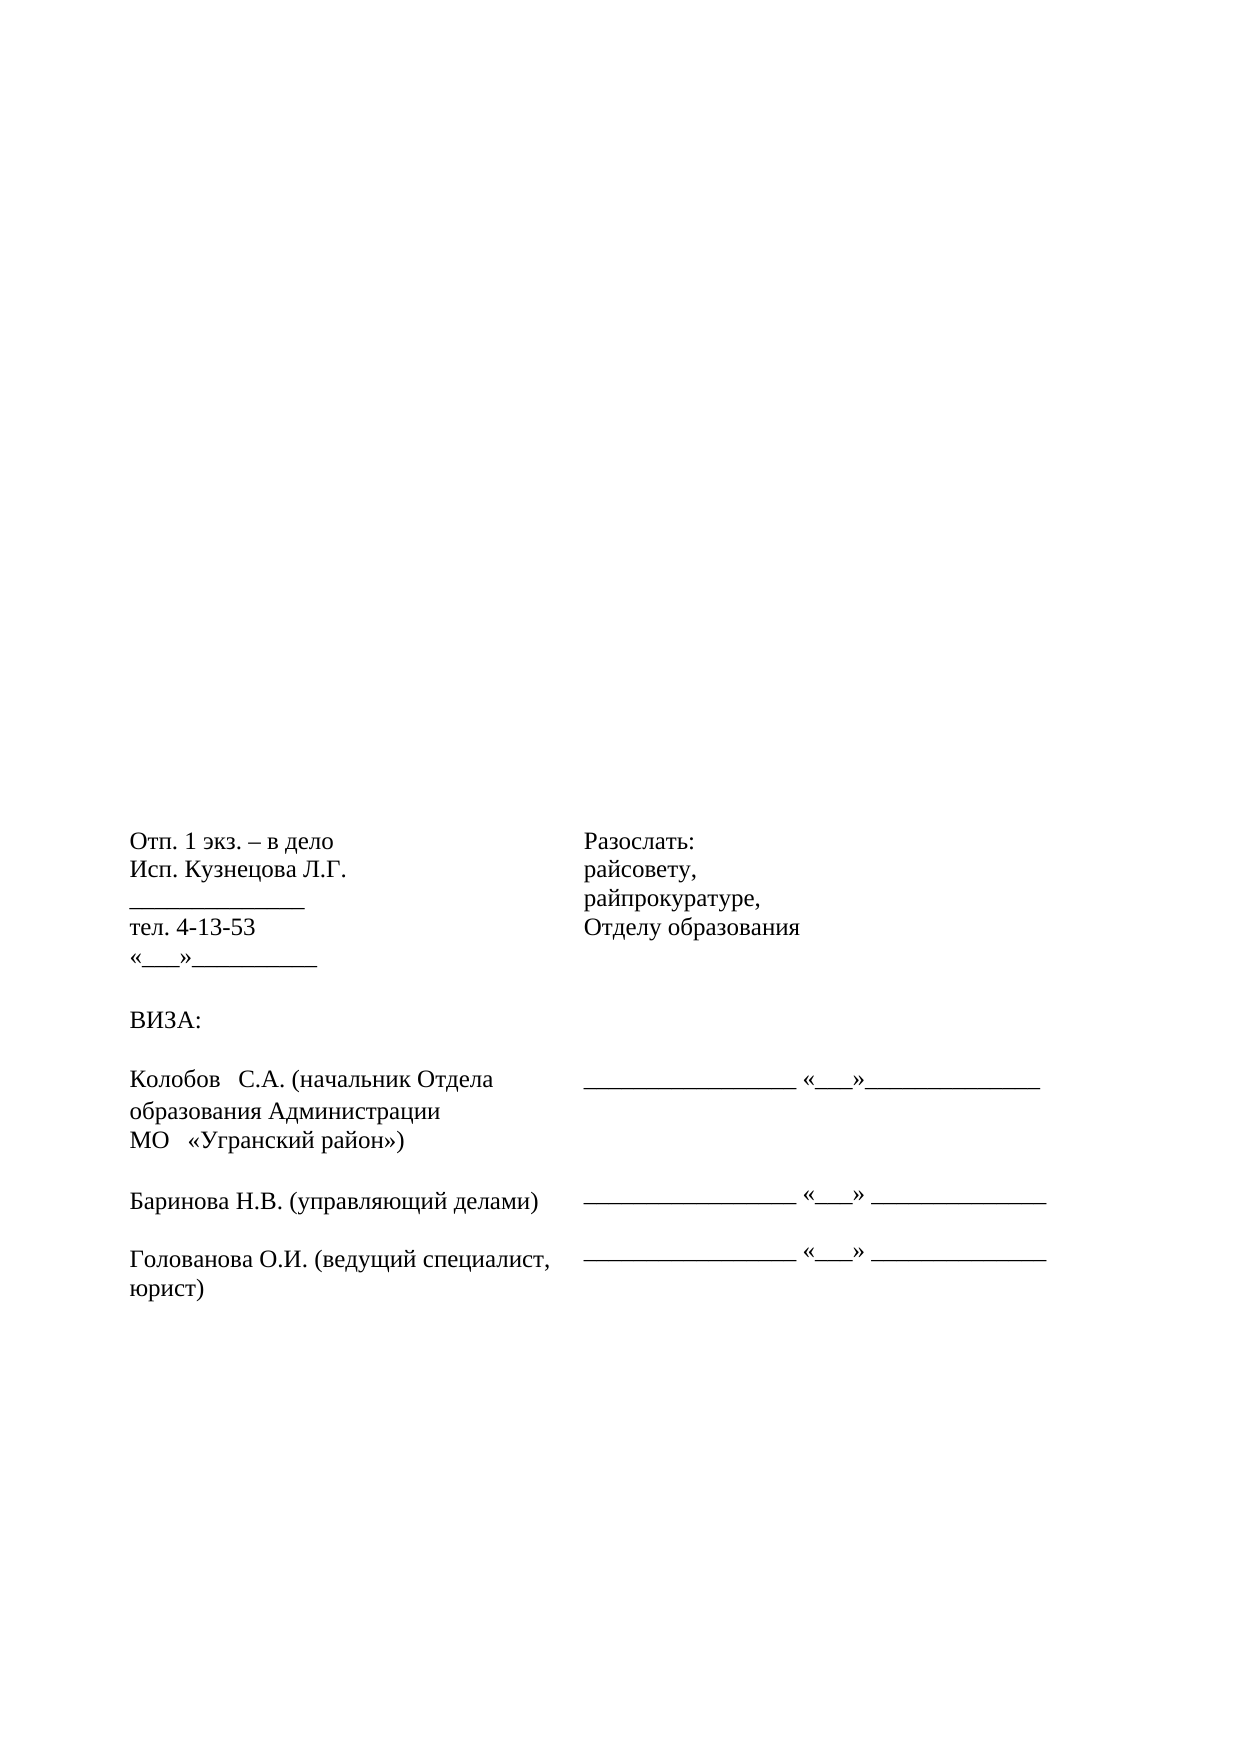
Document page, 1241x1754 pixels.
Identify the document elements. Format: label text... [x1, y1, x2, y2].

table_cell _________________ «___»______________ _________________ «___» ______________ _________________ «___» ______________ [573, 1005, 1148, 1301]
table_header Отп. 1 экз. – в дело Исп. Кузнецова Л.Г. ______________ тел. 4-13-53 «___»__________ [118, 826, 572, 1005]
table_cell ВИЗА: Колобов С.А. (начальник Отдела образования Администрации МО «Угранский район») Баринова Н.В. (управляющий делами) Голованова О.И. (ведущий специалист, юрист) [118, 1005, 572, 1301]
table_header Разослать: райсовету, райпрокуратуре, Отделу образования [573, 826, 1148, 1005]
